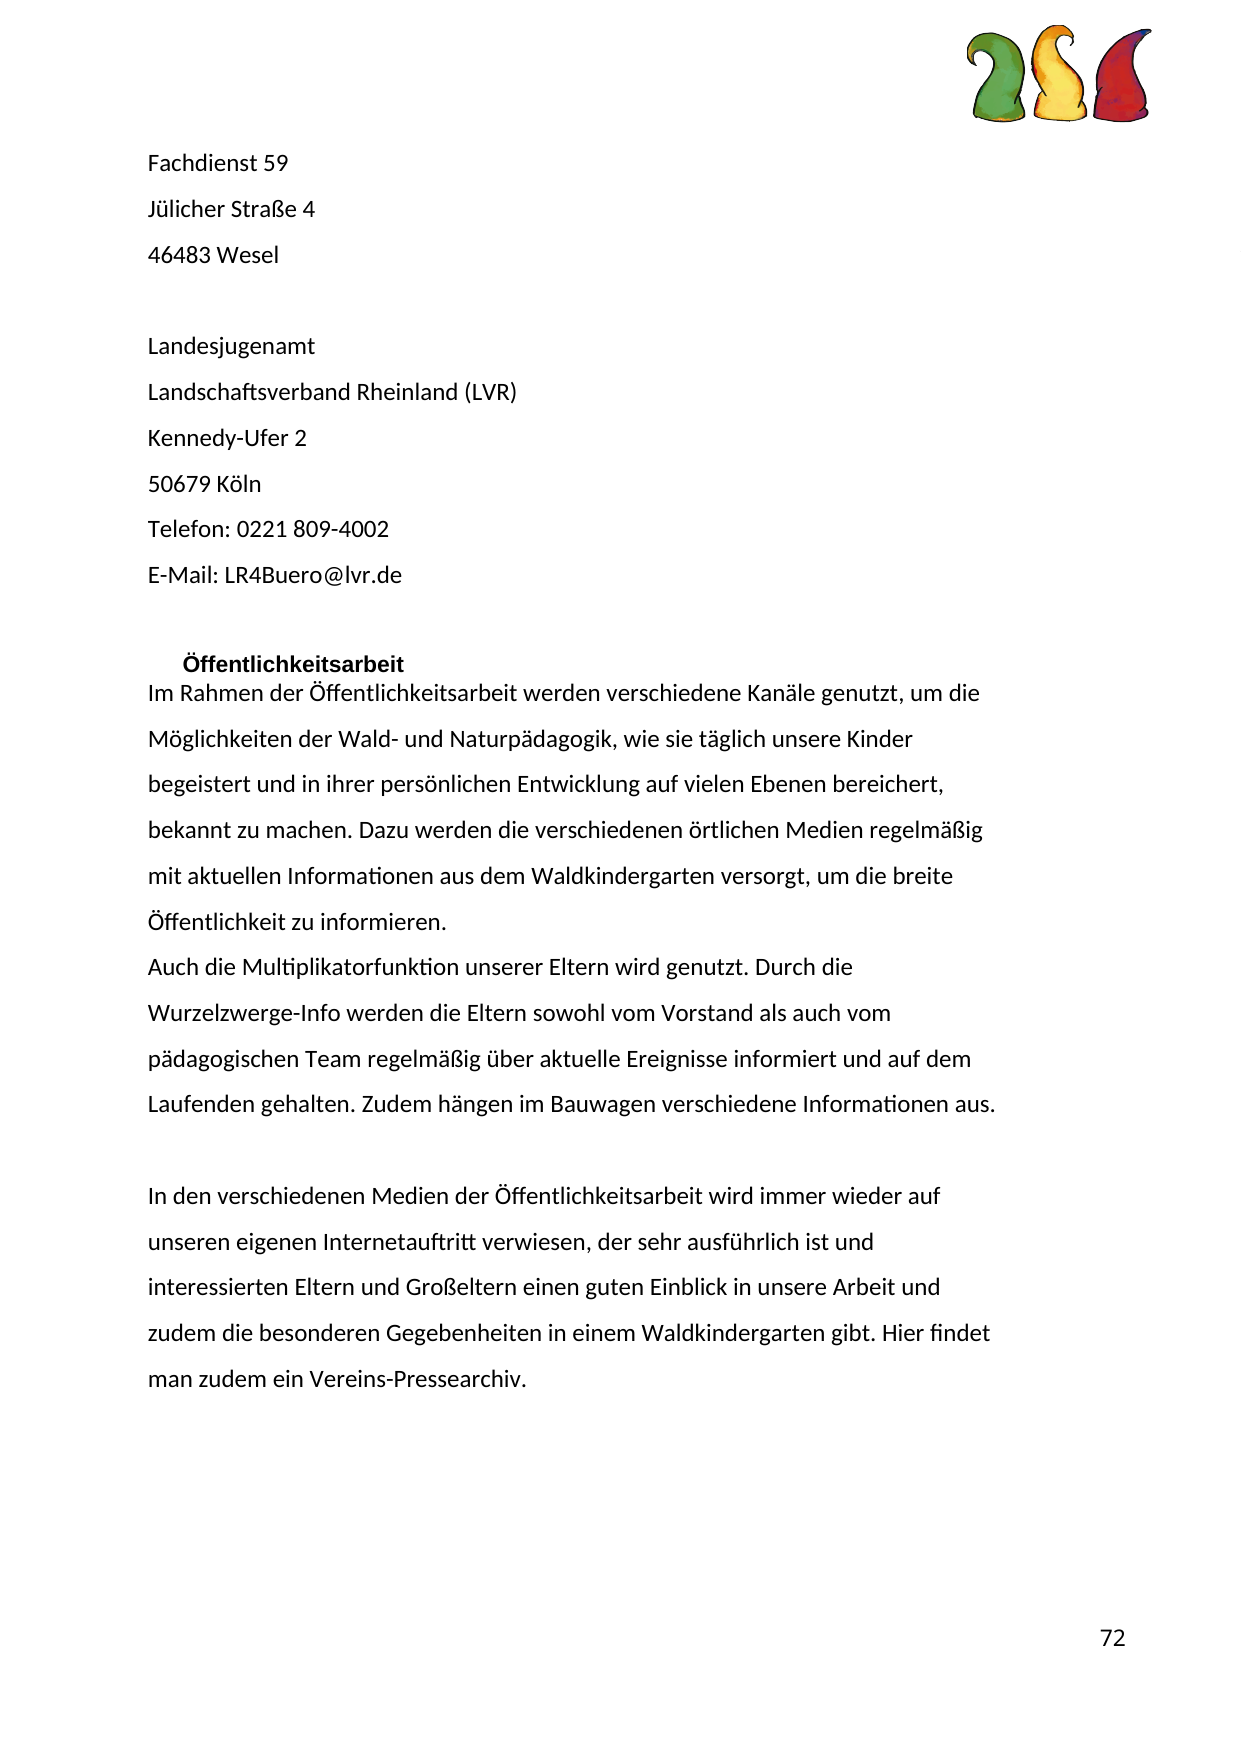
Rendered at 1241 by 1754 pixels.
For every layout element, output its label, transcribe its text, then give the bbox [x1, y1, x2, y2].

text Landschaftsverband Rheinland (LVR) [148, 376, 1000, 407]
text In den verschiedenen Medien der Öffentlichkeitsarbeit wird immer wieder auf unseren eigenen Internetauftritt verwiesen, der sehr ausführlich ist und interessierten Eltern und Großeltern einen guten Einblick in unsere Arbeit und zudem die besonderen Gegebenheiten in einem Waldkindergarten gibt. Hier findet man zudem ein Vereins-Pressearchiv. [148, 1180, 1000, 1393]
text Kennedy-Ufer 2 [148, 422, 1000, 452]
subtitle Öffentlichkeitsarbeit [182, 651, 1093, 677]
text Telefon: 0221 809-4002 [148, 513, 1000, 544]
text Fachdienst 59 [148, 148, 1000, 178]
text 50679 Köln [148, 468, 1000, 498]
text E-Mail: LR4Buero@lvr.de [148, 559, 1000, 590]
text Jülicher Straße 4 [148, 193, 1000, 224]
text Auch die Multiplikatorfunktion unserer Eltern wird genutzt. Durch die Wurzelzwerge-Info werden die Eltern sowohl vom Vorstand als auch vom pädagogischen Team regelmäßig über aktuelle Ereignisse informiert und auf dem Laufenden gehalten. Zudem hängen im Bauwagen verschiedene Informationen aus. [148, 951, 1000, 1119]
text Landesjugenamt [148, 331, 1000, 361]
text 46483 Wesel [148, 239, 1000, 269]
text Im Rahmen der Öffentlichkeitsarbeit werden verschiedene Kanäle genutzt, um die Möglichkeiten der Wald- und Naturpädagogik, wie sie täglich unsere Kinder begeistert und in ihrer persönlichen Entwicklung auf vielen Ebenen bereichert, bekannt zu machen. Dazu werden die verschiedenen örtlichen Medien regelmäßig mit aktuellen Informationen aus dem Waldkindergarten versorgt, um die breite Öffentlichkeit zu informieren. [148, 677, 1000, 936]
picture [967, 25, 1241, 252]
